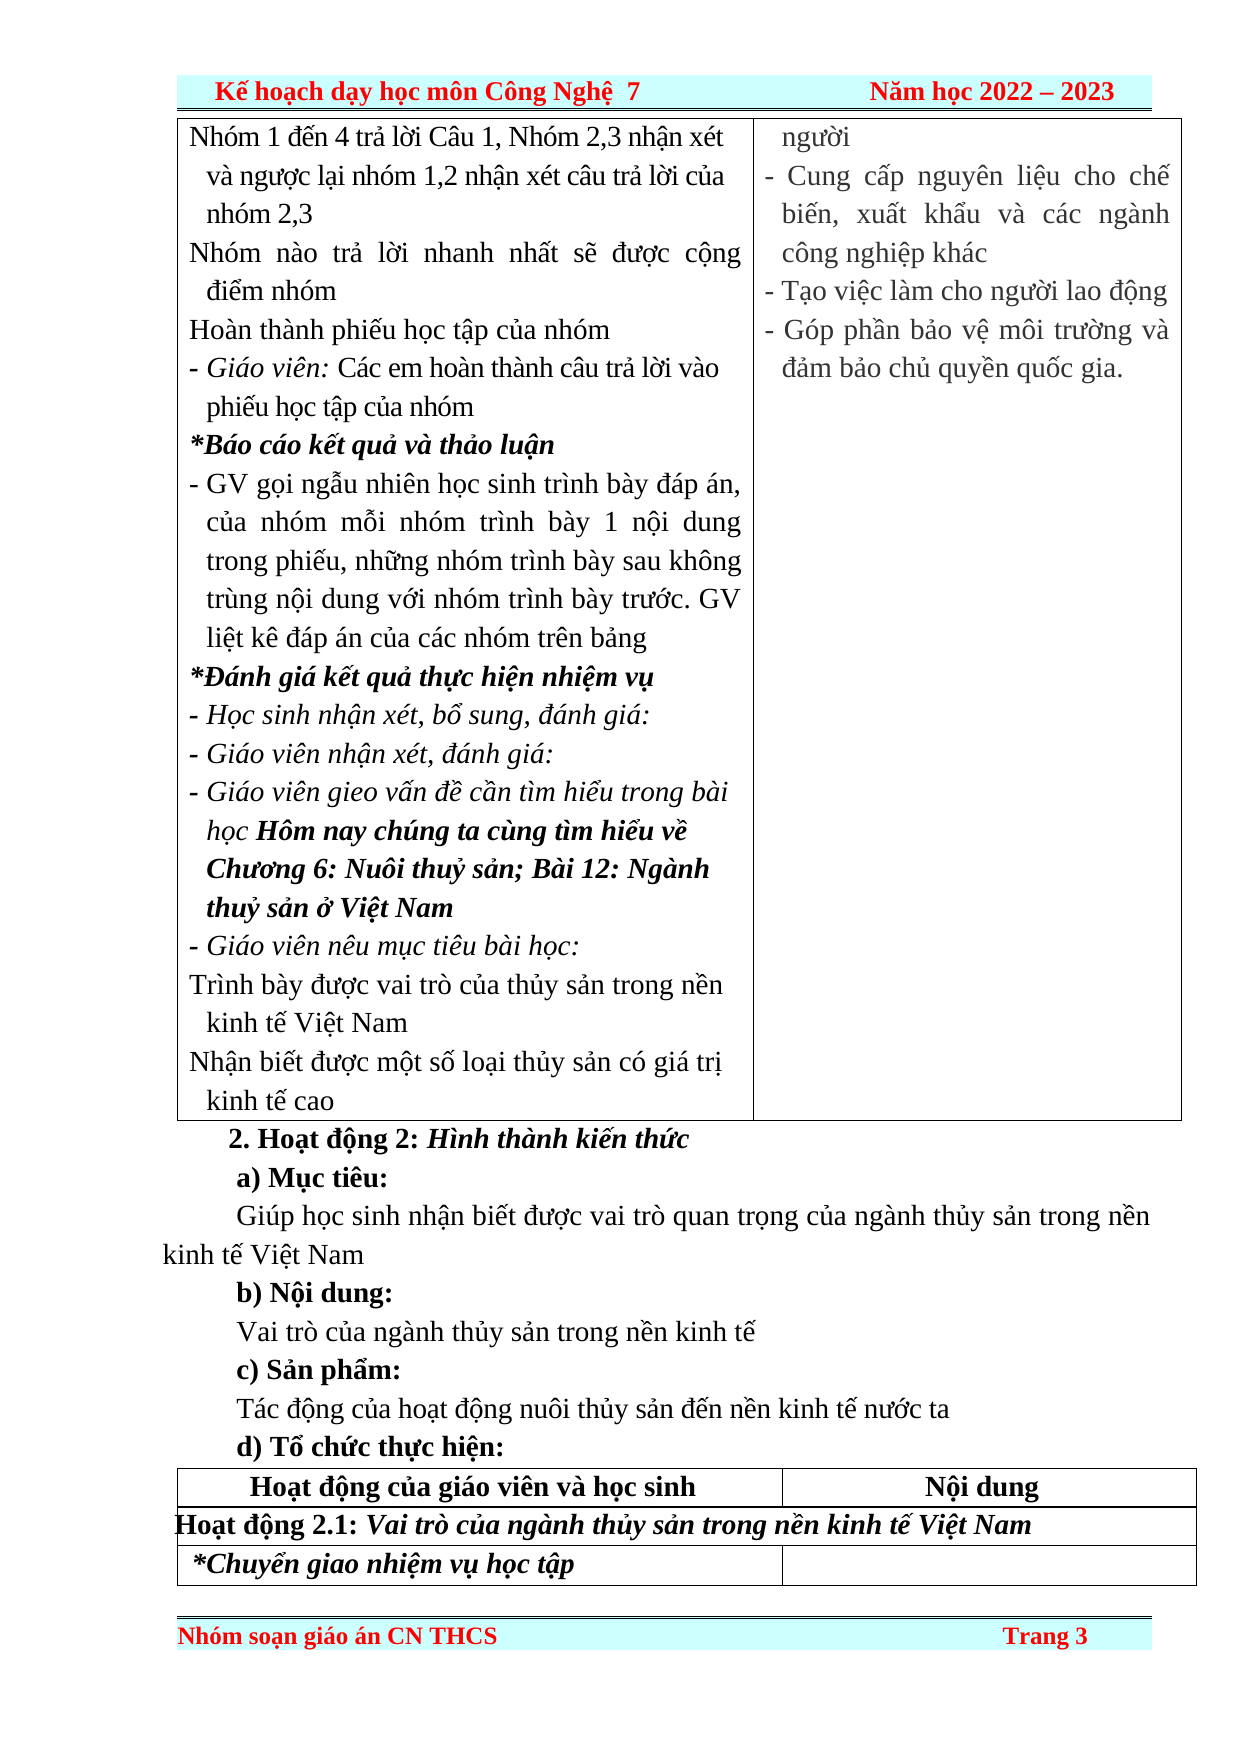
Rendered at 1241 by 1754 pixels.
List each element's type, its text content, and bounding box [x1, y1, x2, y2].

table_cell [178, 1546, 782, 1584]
text b) Nội dung: [162, 1275, 1152, 1309]
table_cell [178, 119, 753, 1120]
text a) Mục tiêu: [162, 1160, 1152, 1193]
text Tác động của hoạt động nuôi thủy sản đến nền kinh tế nước ta [162, 1391, 1152, 1424]
text Vai trò của ngành thủy sản trong nền kinh tế [162, 1314, 1152, 1347]
text c) Sản phẩm: [162, 1352, 1152, 1386]
table_header Hoạt động của giáo viên và học sinh [178, 1469, 782, 1506]
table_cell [783, 1546, 1196, 1584]
text Giúp học sinh nhận biết được vai trò quan trọng của ngành thủy sản trong nền kinh tế Việt Nam [162, 1198, 1152, 1270]
text d) Tổ chức thực hiện: [162, 1429, 1152, 1463]
text 2. Hoạt động 2: Hình thành kiến thức [427, 1121, 1152, 1155]
table_header Nội dung [783, 1469, 1196, 1506]
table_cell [754, 119, 1181, 1120]
table_cell Hoạt động 2.1: Vai trò của ngành thủy sản trong nền kinh tế Việt Nam [178, 1508, 1196, 1545]
